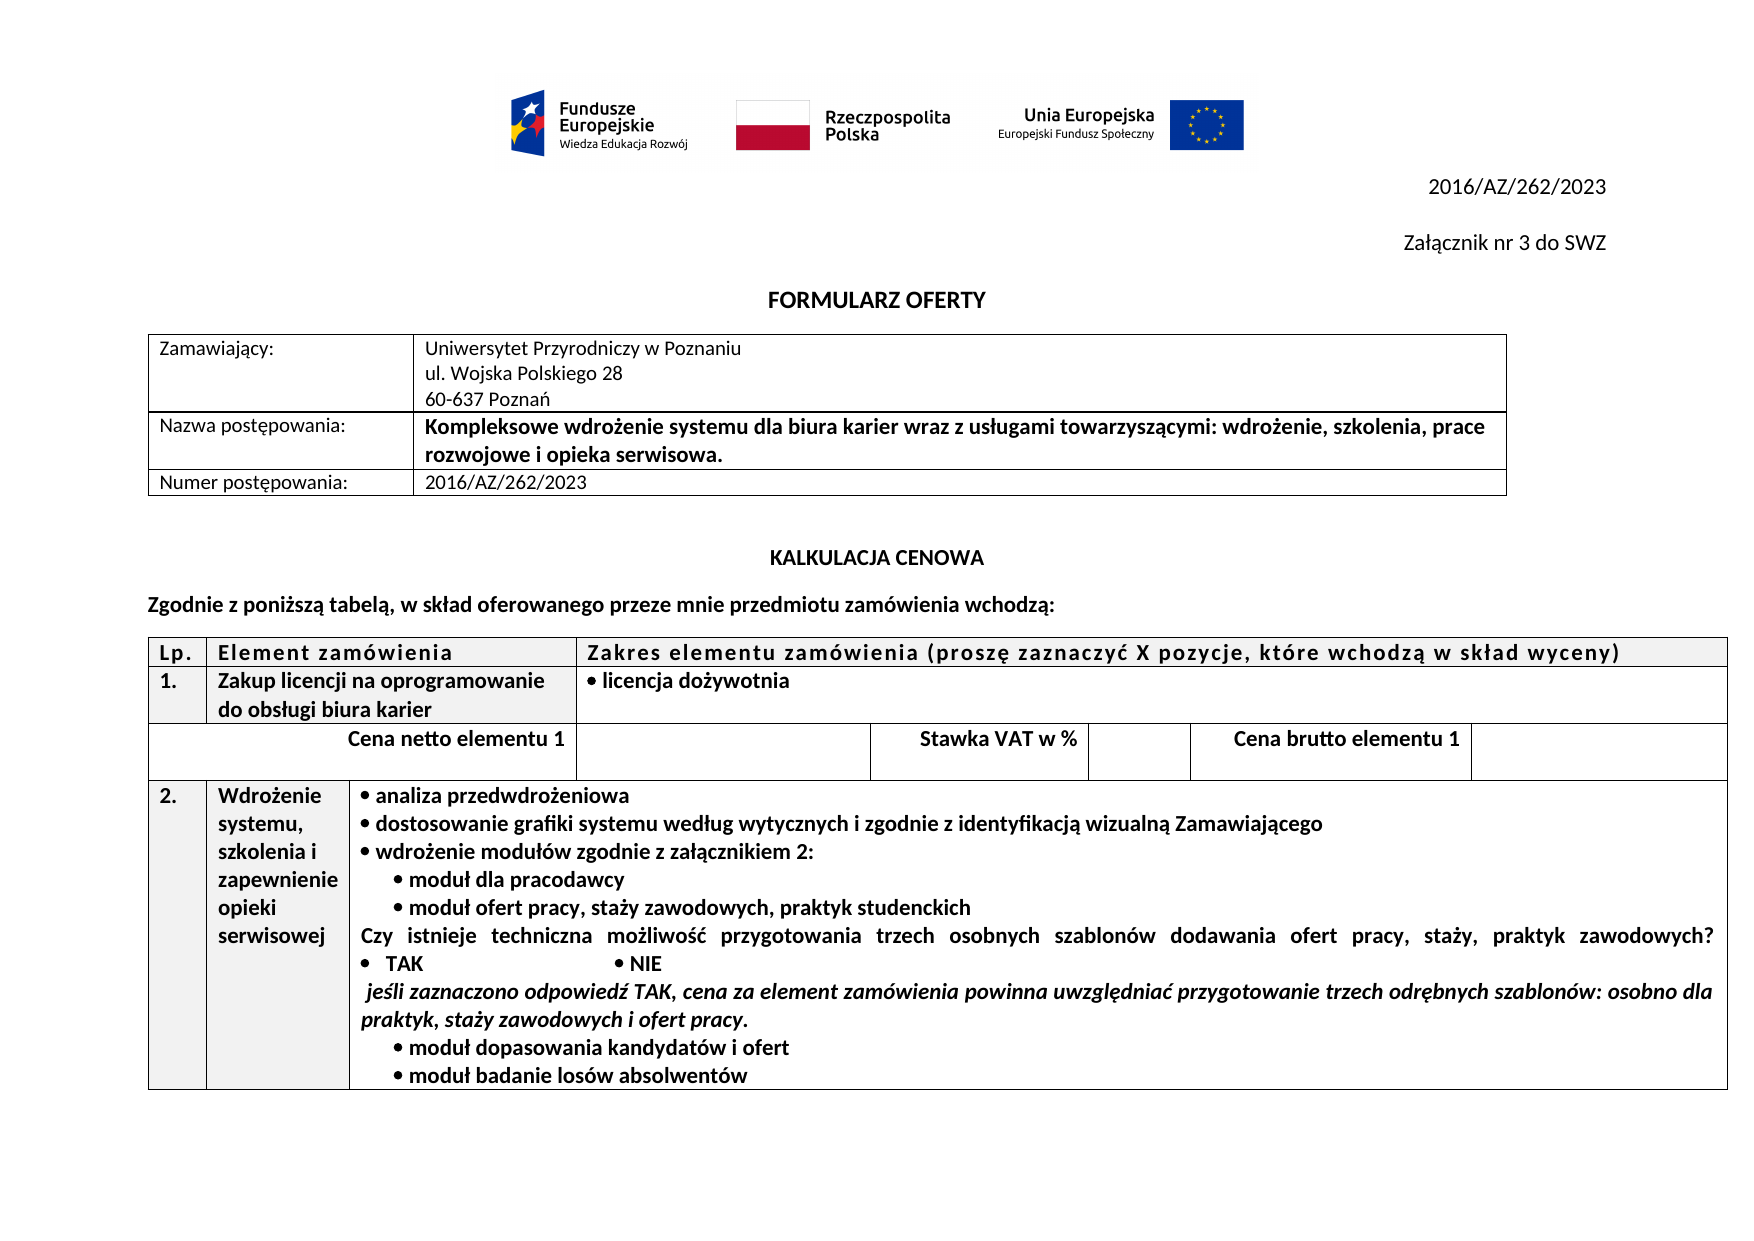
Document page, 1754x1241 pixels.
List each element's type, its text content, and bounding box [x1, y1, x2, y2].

table_cell [1089, 724, 1190, 780]
table_cell Kompleksowe wdrożenie systemu dla biura karier wraz z usługami towarzyszącymi: wdrożenie, szkolenia, prace rozwojowe i opieka serwisowa. [414, 413, 1506, 468]
text FORMULARZ OFERTY [148, 284, 1606, 315]
table_header Zamawiający: [149, 335, 413, 411]
table_cell Nazwa postępowania: [149, 413, 413, 468]
table_cell 2. [149, 781, 206, 1089]
table_cell Cena netto elementu 1 [149, 724, 576, 780]
table_cell Zakup licencji na oprogramowanie do obsługi biura karier [207, 667, 576, 723]
table_cell [577, 724, 870, 780]
text Zgodnie z poniższą tabelą, w skład oferowanego przeze mnie przedmiotu zamówienia wchodzą: [148, 590, 1606, 618]
table_cell 1. [149, 667, 206, 723]
table_cell Stawka VAT w % [871, 724, 1088, 780]
text KALKULACJA CENOWA [148, 543, 1606, 571]
table_header Element zamówienia [207, 638, 576, 666]
table_header Zakres elementu zamówienia (proszę zaznaczyć X pozycje, które wchodzą w skład wyceny) [577, 638, 1727, 666]
table_header Uniwersytet Przyrodniczy w Poznaniu ul. Wojska Polskiego 28 60-637 Poznań [414, 335, 1506, 411]
table_cell licencja dożywotnia [577, 667, 1727, 723]
table_header Lp. [149, 638, 206, 666]
table_cell Wdrożenie systemu, szkolenia i zapewnienie opieki serwisowej [207, 781, 349, 1089]
table_cell 2016/AZ/262/2023 [414, 470, 1506, 495]
table_cell Cena brutto elementu 1 [1191, 724, 1471, 780]
table_cell Numer postępowania: [149, 470, 413, 495]
table_cell [1472, 724, 1727, 780]
picture [495, 73, 1259, 173]
